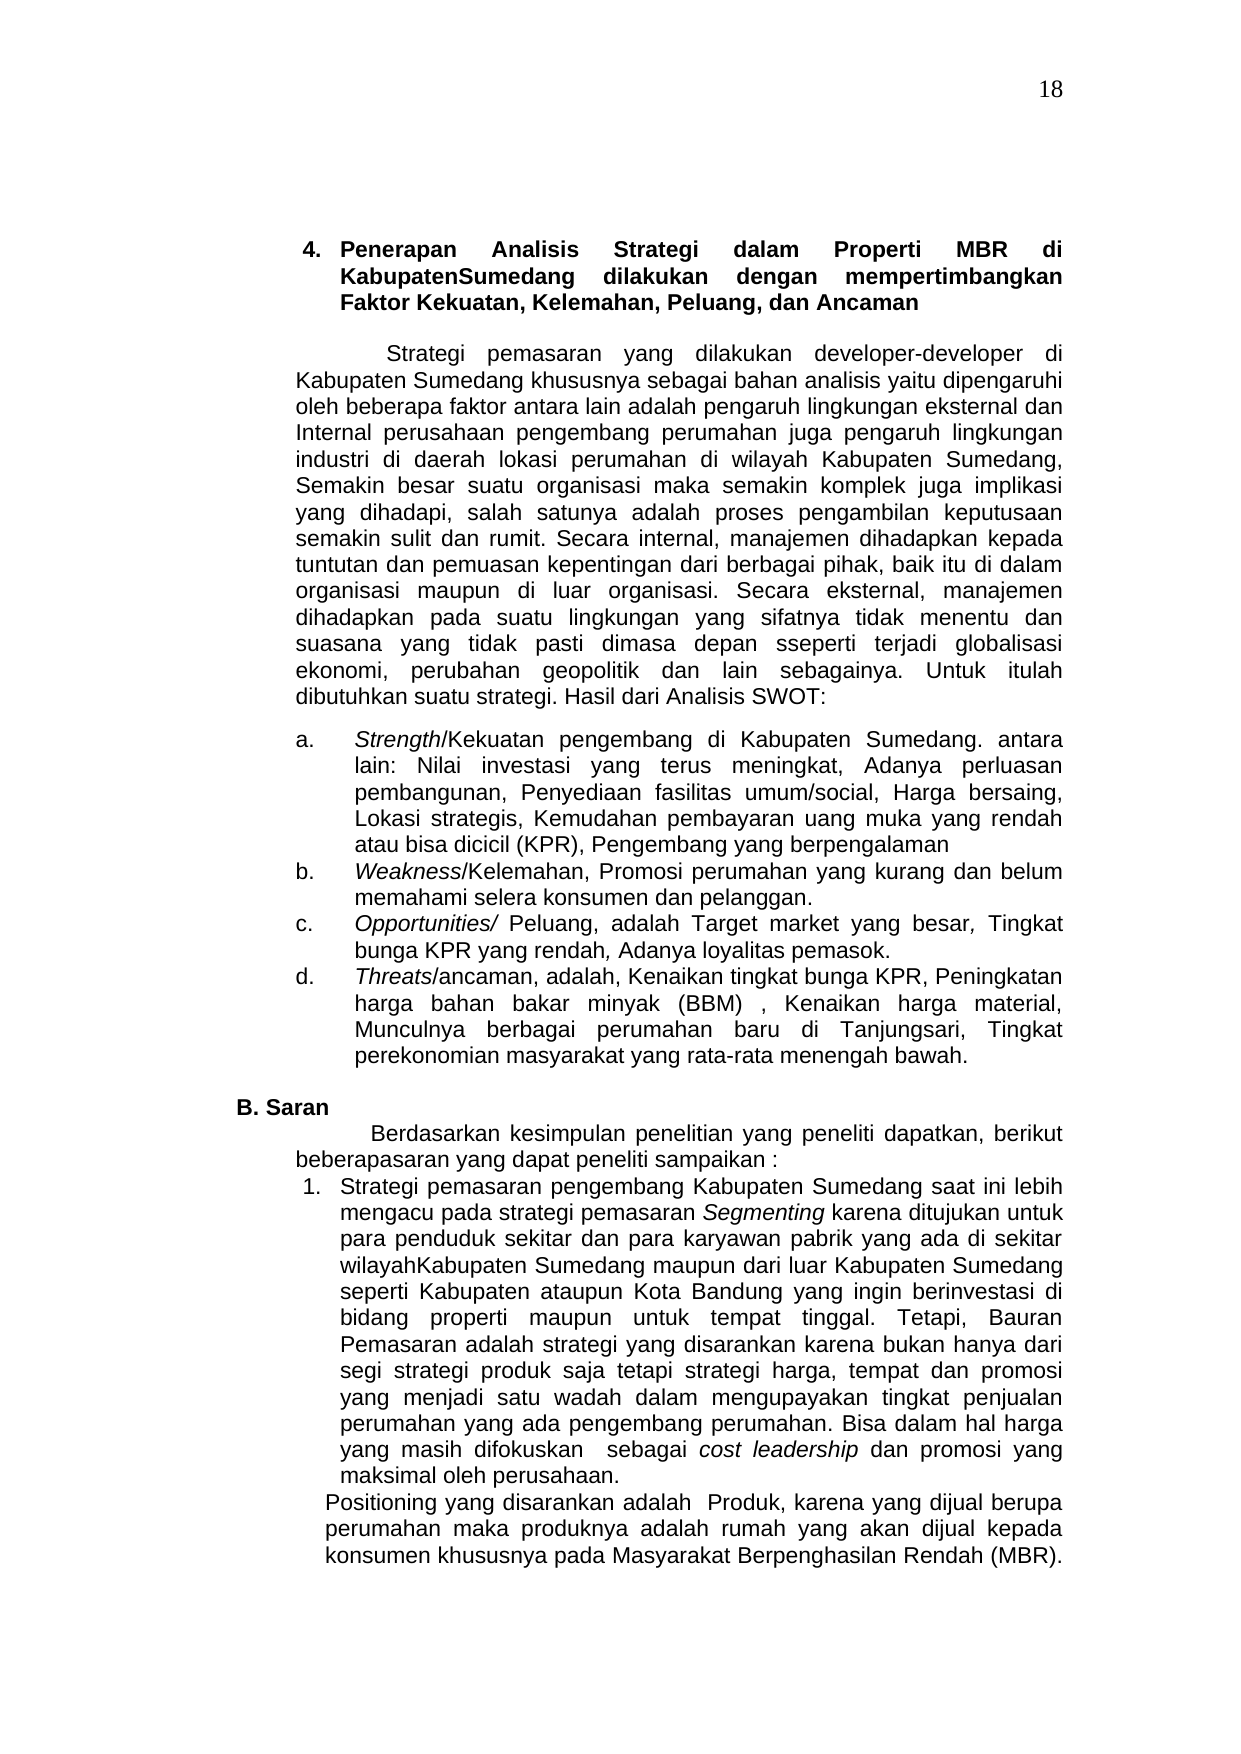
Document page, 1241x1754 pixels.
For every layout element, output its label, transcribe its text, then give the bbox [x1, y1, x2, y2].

text Berdasarkan kesimpulan penelitian yang peneliti dapatkan, berikut beberapasaran yang dapat peneliti sampaikan : [295, 1120, 1063, 1173]
list Strategi pemasaran pengembang Kabupaten Sumedang saat ini lebih mengacu pada strategi pemasaran Segmenting karena ditujukan untuk para penduduk sekitar dan para karyawan pabrik yang ada di sekitar wilayahKabupaten Sumedang maupun dari luar Kabupaten Sumedang seperti Kabupaten ataupun Kota Bandung yang ingin berinvestasi di bidang properti maupun untuk tempat tinggal. Tetapi, Bauran Pemasaran adalah strategi yang disarankan karena bukan hanya dari segi strategi produk saja tetapi strategi harga, tempat dan promosi yang menjadi satu wadah dalam mengupayakan tingkat penjualan perumahan yang ada pengembang perumahan. Bisa dalam hal harga yang masih difokuskan sebagai cost leadership dan promosi yang maksimal oleh perusahaan. [302, 1173, 1063, 1489]
list Opportunities/ Peluang, adalah Target market yang besar, Tingkat bunga KPR yang rendah, Adanya loyalitas pemasok. [295, 910, 1063, 963]
list Threats/ancaman, adalah, Kenaikan tingkat bunga KPR, Peningkatan harga bahan bakar minyak (BBM) , Kenaikan harga material, Munculnya berbagai perumahan baru di Tanjungsari, Tingkat perekonomian masyarakat yang rata-rata menengah bawah. [295, 963, 1063, 1068]
list Strength/Kekuatan pengembang di Kabupaten Sumedang. antara lain: Nilai investasi yang terus meningkat, Adanya perluasan pembangunan, Penyediaan fasilitas umum/social, Harga bersaing, Lokasi strategis, Kemudahan pembayaran uang muka yang rendah atau bisa dicicil (KPR), Pengembang yang berpengalaman [295, 726, 1063, 858]
text Strategi pemasaran yang dilakukan developer-developer di Kabupaten Sumedang khususnya sebagai bahan analisis yaitu dipengaruhi oleh beberapa faktor antara lain adalah pengaruh lingkungan eksternal dan Internal perusahaan pengembang perumahan juga pengaruh lingkungan industri di daerah lokasi perumahan di wilayah Kabupaten Sumedang, Semakin besar suatu organisasi maka semakin komplek juga implikasi yang dihadapi, salah satunya adalah proses pengambilan keputusaan semakin sulit dan rumit. Secara internal, manajemen dihadapkan kepada tuntutan dan pemuasan kepentingan dari berbagai pihak, baik itu di dalam organisasi maupun di luar organisasi. Secara eksternal, manajemen dihadapkan pada suatu lingkungan yang sifatnya tidak menentu dan suasana yang tidak pasti dimasa depan sseperti terjadi globalisasi ekonomi, perubahan geopolitik dan lain sebagainya. Untuk itulah dibutuhkan suatu strategi. Hasil dari Analisis SWOT: [295, 340, 1063, 709]
list Penerapan Analisis Strategi dalam Properti MBR di KabupatenSumedang dilakukan dengan mempertimbangkan Faktor Kekuatan, Kelemahan, Peluang, dan Ancaman [302, 236, 1063, 315]
list Weakness/Kelemahan, Promosi perumahan yang kurang dan belum memahami selera konsumen dan pelanggan. [295, 858, 1063, 910]
subtitle Saran [236, 1093, 1063, 1120]
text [325, 1489, 1063, 1568]
